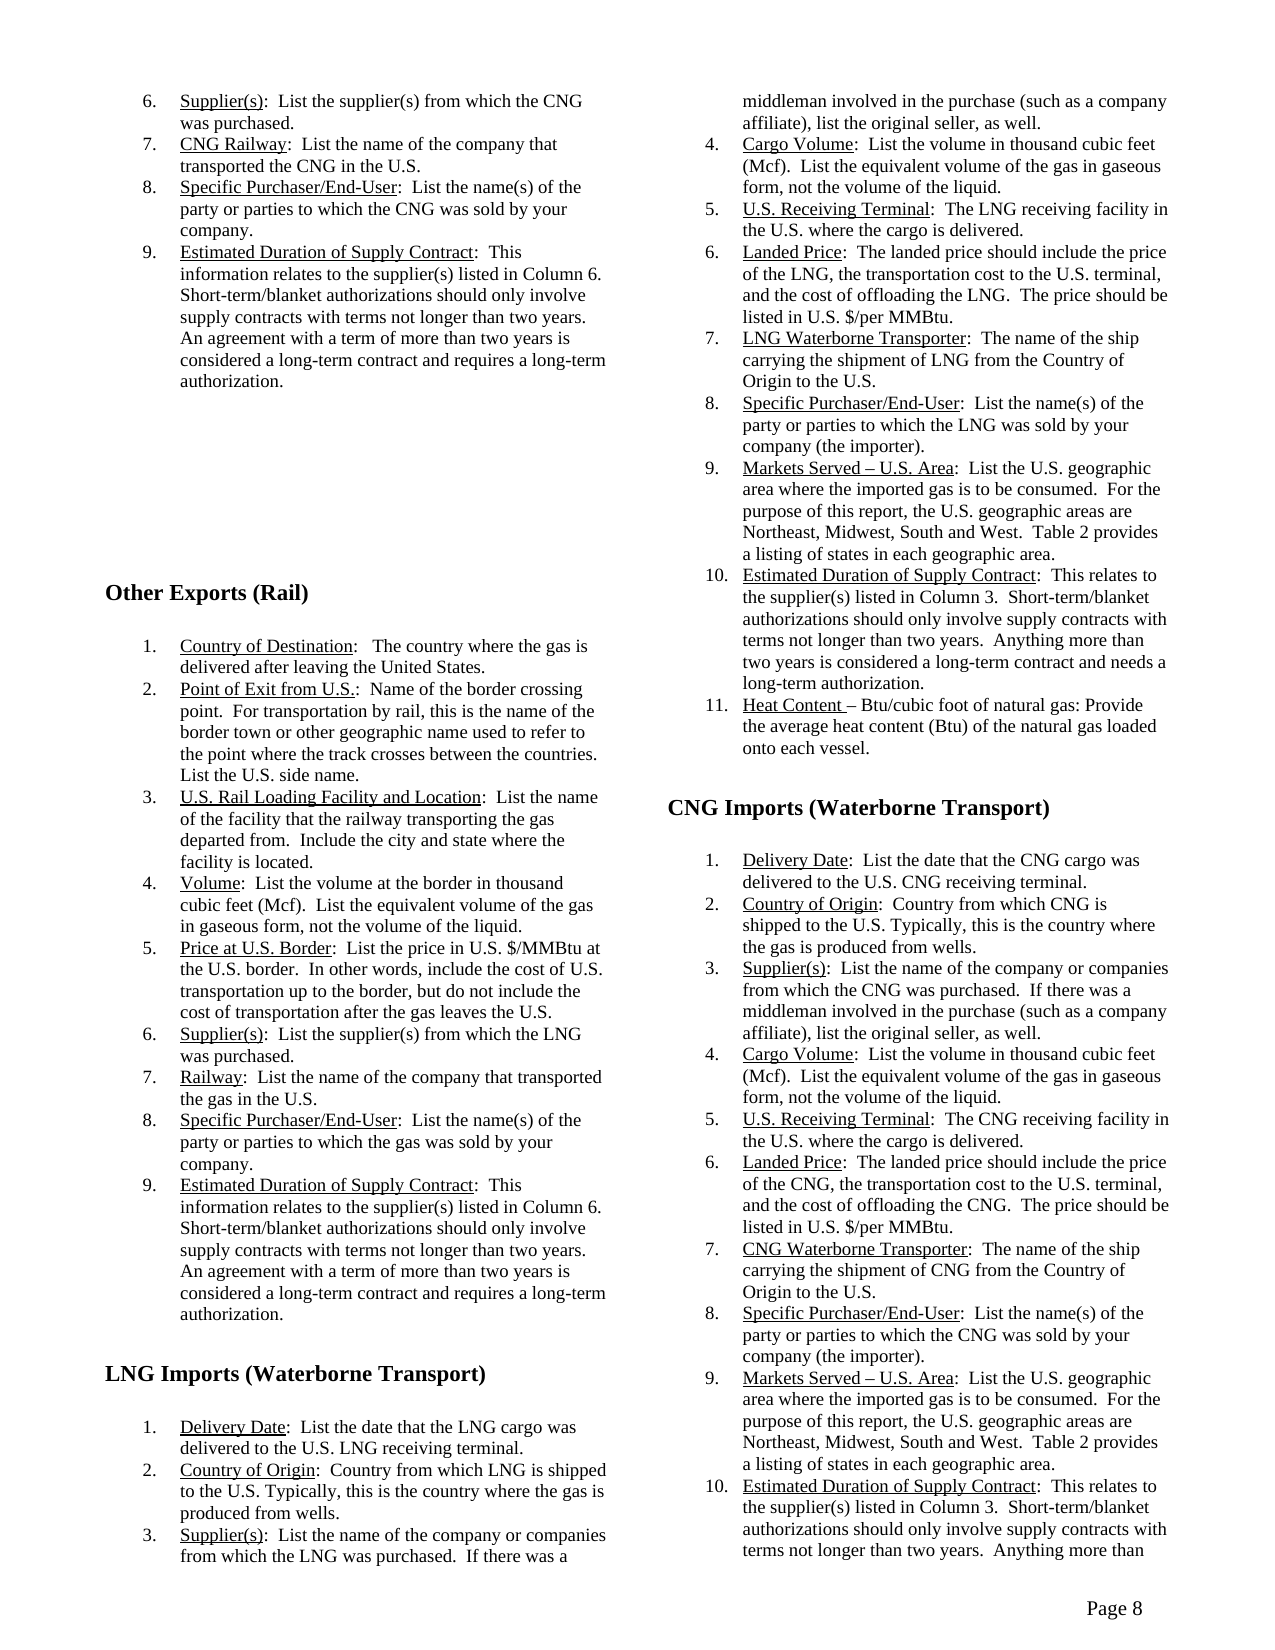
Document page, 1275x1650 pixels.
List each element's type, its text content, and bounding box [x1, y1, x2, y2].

list Country of Destination: The country where the gas is delivered after leaving the United States. [142, 635, 607, 678]
list Specific Purchaser/End-User: List the name(s) of the party or parties to which the LNG was sold by your company (the importer). [705, 392, 1170, 457]
text Other Exports (Rail) [105, 573, 607, 606]
list Railway: List the name of the company that transported the gas in the U.S. [142, 1066, 607, 1109]
list Specific Purchaser/End-User: List the name(s) of the party or parties to which the CNG was sold by your company. [142, 176, 607, 241]
text CNG Imports (Waterborne Transport) [667, 788, 1170, 820]
list CNG Railway: List the name of the company that transported the CNG in the U.S. [142, 133, 607, 176]
list Supplier(s): List the name of the company or companies from which the LNG was purchased. If there was a middleman involved in the purchase (such as a company affiliate), list the original seller, as well. [705, 90, 1170, 133]
list U.S. Receiving Terminal: The CNG receiving facility in the U.S. where the cargo is delivered. [705, 1108, 1170, 1151]
list Heat Content – Btu/cubic foot of natural gas: Provide the average heat content (Btu) of the natural gas loaded onto each vessel. [705, 694, 1170, 758]
list Cargo Volume: List the volume in thousand cubic feet (Mcf). List the equivalent volume of the gas in gaseous form, not the volume of the liquid. [705, 1043, 1170, 1108]
list Landed Price: The landed price should include the price of the CNG, the transportation cost to the U.S. terminal, and the cost of offloading the CNG. The price should be listed in U.S. $/per MMBtu. [705, 1151, 1170, 1237]
list Delivery Date: List the date that the CNG cargo was delivered to the U.S. CNG receiving terminal. [705, 849, 1170, 892]
list Supplier(s): List the supplier(s) from which the LNG was purchased. [142, 1023, 607, 1066]
list U.S. Receiving Terminal: The LNG receiving facility in the U.S. where the cargo is delivered. [705, 198, 1170, 241]
list Supplier(s): List the supplier(s) from which the CNG was purchased. [142, 90, 607, 133]
list LNG Waterborne Transporter: The name of the ship carrying the shipment of LNG from the Country of Origin to the U.S. [705, 327, 1170, 392]
list U.S. Rail Loading Facility and Location: List the name of the facility that the railway transporting the gas departed from. Include the city and state where the facility is located. [142, 786, 607, 872]
list Supplier(s): List the name of the company or companies from which the CNG was purchased. If there was a middleman involved in the purchase (such as a company affiliate), list the original seller, as well. [705, 957, 1170, 1043]
list Cargo Volume: List the volume in thousand cubic feet (Mcf). List the equivalent volume of the gas in gaseous form, not the volume of the liquid. [705, 133, 1170, 198]
list Country of Origin: Country from which CNG is shipped to the U.S. Typically, this is the country where the gas is produced from wells. [705, 892, 1170, 957]
list Volume: List the volume at the border in thousand cubic feet (Mcf). List the equivalent volume of the gas in gaseous form, not the volume of the liquid. [142, 872, 607, 937]
text LNG Imports (Waterborne Transport) [105, 1354, 607, 1387]
list Price at U.S. Border: List the price in U.S. $/MMBtu at the U.S. border. In other words, include the cost of U.S. transportation up to the border, but do not include the cost of transportation after the gas leaves the U.S. [142, 937, 607, 1023]
list Specific Purchaser/End-User: List the name(s) of the party or parties to which the CNG was sold by your company (the importer). [705, 1302, 1170, 1367]
list Estimated Duration of Supply Contract: This information relates to the supplier(s) listed in Column 6. Short-term/blanket authorizations should only involve supply contracts with terms not longer than two years. An agreement with a term of more than two years is considered a long-term contract and requires a long-term authorization. [142, 1174, 607, 1325]
list CNG Waterborne Transporter: The name of the ship carrying the shipment of CNG from the Country of Origin to the U.S. [705, 1237, 1170, 1302]
list Delivery Date: List the date that the LNG cargo was delivered to the U.S. LNG receiving terminal. [142, 1416, 607, 1459]
list Supplier(s): List the name of the company or companies from which the LNG was purchased. If there was a middleman involved in the purchase (such as a company affiliate), list the original seller, as well. [142, 1523, 607, 1567]
list Country of Origin: Country from which LNG is shipped to the U.S. Typically, this is the country where the gas is produced from wells. [142, 1459, 607, 1523]
list Specific Purchaser/End-User: List the name(s) of the party or parties to which the gas was sold by your company. [142, 1109, 607, 1174]
list Estimated Duration of Supply Contract: This information relates to the supplier(s) listed in Column 6. Short-term/blanket authorizations should only involve supply contracts with terms not longer than two years. An agreement with a term of more than two years is considered a long-term contract and requires a long-term authorization. [142, 241, 607, 392]
list Landed Price: The landed price should include the price of the LNG, the transportation cost to the U.S. terminal, and the cost of offloading the LNG. The price should be listed in U.S. $/per MMBtu. [705, 241, 1170, 327]
list Point of Exit from U.S.: Name of the border crossing point. For transportation by rail, this is the name of the border town or other geographic name used to refer to the point where the track crosses between the countries. List the U.S. side name. [142, 678, 607, 786]
